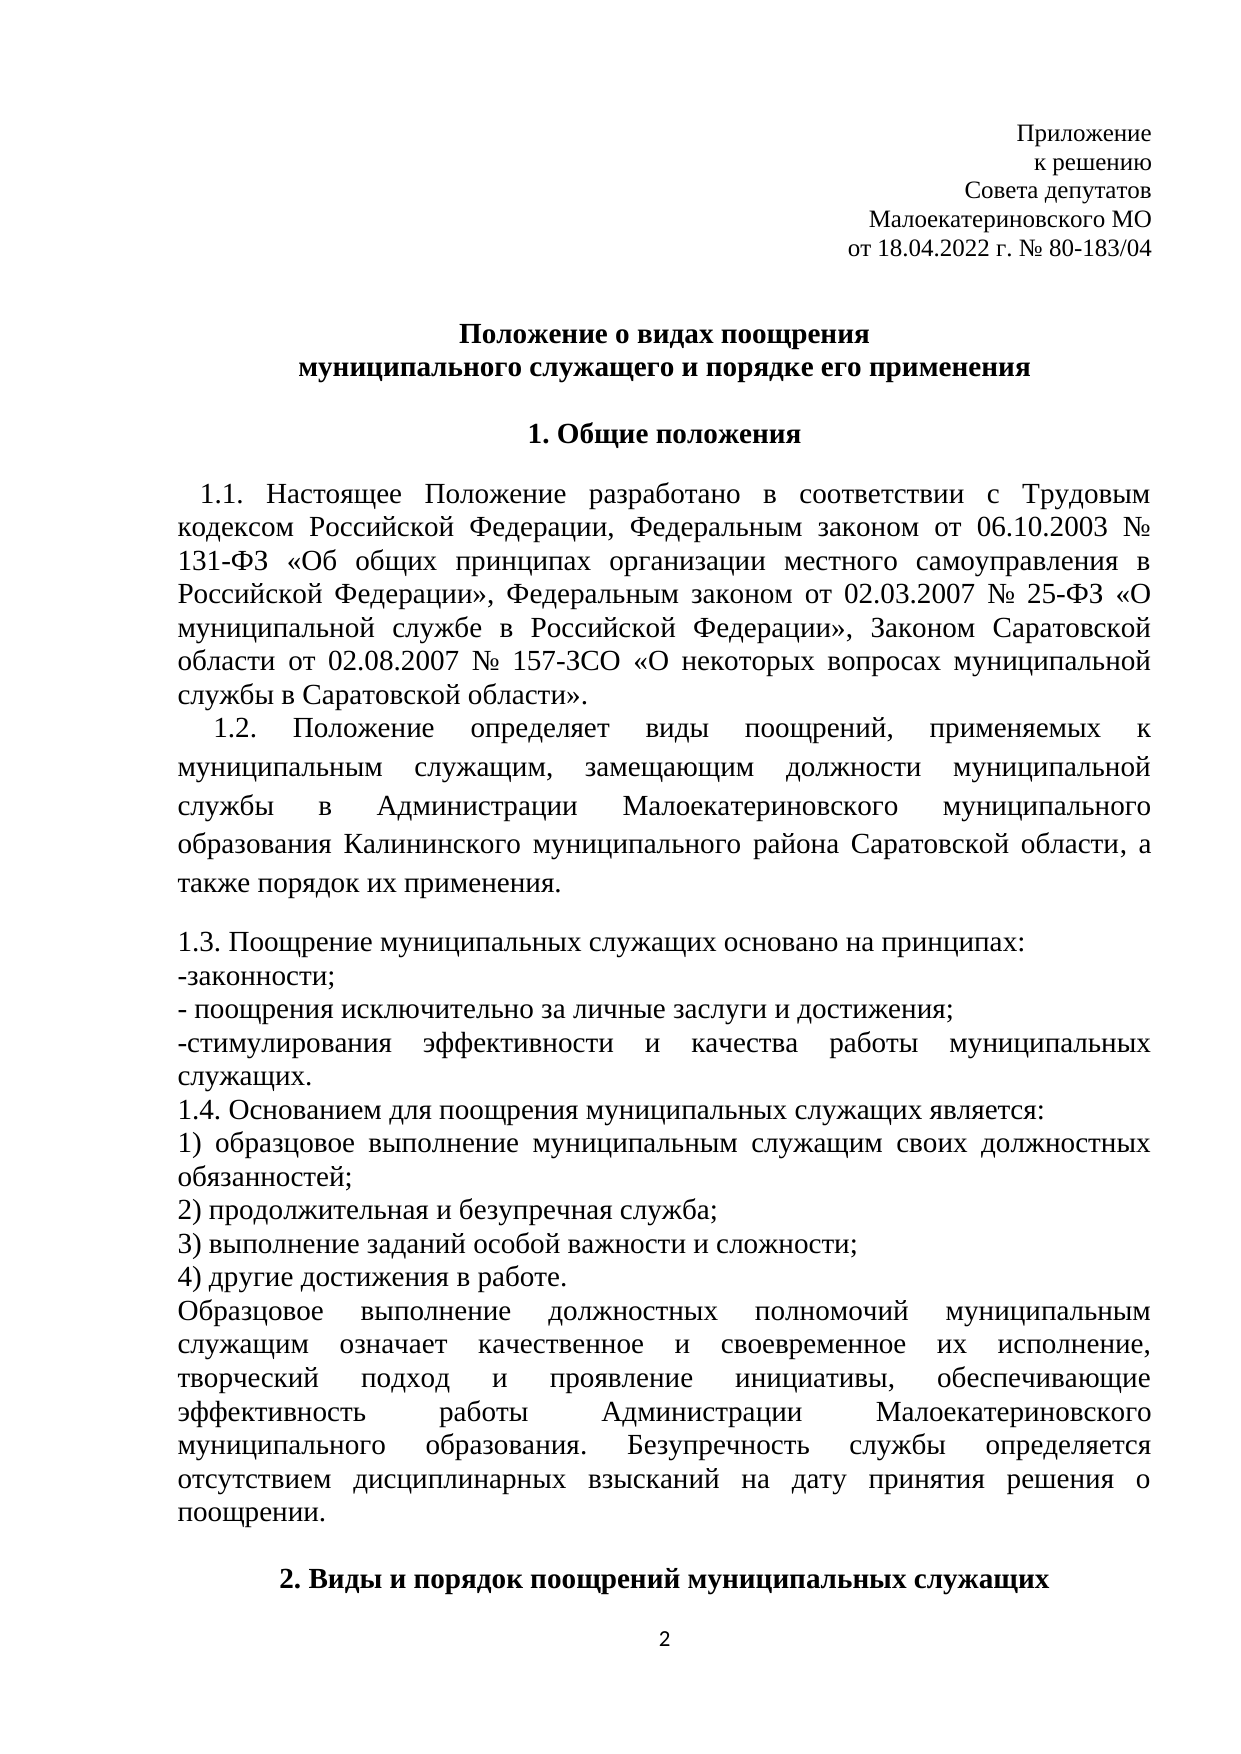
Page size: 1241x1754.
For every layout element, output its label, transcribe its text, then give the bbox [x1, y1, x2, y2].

text 1.3. Поощрение муниципальных служащих основано на принципах: [177, 924, 1152, 958]
text -законности; [177, 958, 1152, 991]
text 1) образцовое выполнение муниципальным служащим своих должностных обязанностей; [177, 1125, 1152, 1192]
text Приложение [177, 118, 1152, 147]
text -стимулирования эффективности и качества работы муниципальных служащих. [177, 1025, 1152, 1092]
text от 18.04.2022 г. № 80-183/04 [177, 233, 1152, 262]
text 3) выполнение заданий особой важности и сложности; [177, 1226, 1152, 1259]
text 2) продолжительная и безупречная служба; [177, 1192, 1152, 1226]
text 1. Общие положения [177, 416, 1152, 450]
text муниципального служащего и порядке его применения [177, 349, 1152, 383]
text 4) другие достижения в работе. [177, 1259, 1152, 1293]
text 1.2. Положение определяет виды поощрений, применяемых к муниципальным служащим, замещающим должности муниципальной службы в Администрации Малоекатериновского муниципального образования Калининского муниципального района Саратовской области, а также порядок их применения. [177, 711, 1152, 898]
text Образцовое выполнение должностных полномочий муниципальным служащим означает качественное и своевременное их исполнение, творческий подход и проявление инициативы, обеспечивающие эффективность работы Администрации Малоекатериновского муниципального образования. Безупречность службы определяется отсутствием дисциплинарных взысканий на дату принятия решения о поощрении. [177, 1293, 1152, 1528]
text Малоекатериновского МО [177, 204, 1152, 233]
text Совета депутатов [177, 176, 1152, 204]
text - поощрения исключительно за личные заслуги и достижения; [177, 991, 1152, 1025]
text Положение о видах поощрения [177, 316, 1152, 349]
text к решению [177, 147, 1152, 176]
text 1.4. Основанием для поощрения муниципальных служащих является: [177, 1092, 1152, 1125]
text 2. Виды и порядок поощрений муниципальных служащих [177, 1561, 1152, 1595]
text 1.1. Настоящее Положение разработано в соответствии с Трудовым кодексом Российской Федерации, Федеральным законом от 06.10.2003 № 131-ФЗ «Об общих принципах организации местного самоуправления в Российской Федерации», Федеральным законом от 02.03.2007 № 25-ФЗ «О муниципальной службе в Российской Федерации», Законом Саратовской области от 02.08.2007 № 157-ЗСО «О некоторых вопросах муниципальной службы в Саратовской области». [177, 476, 1152, 711]
